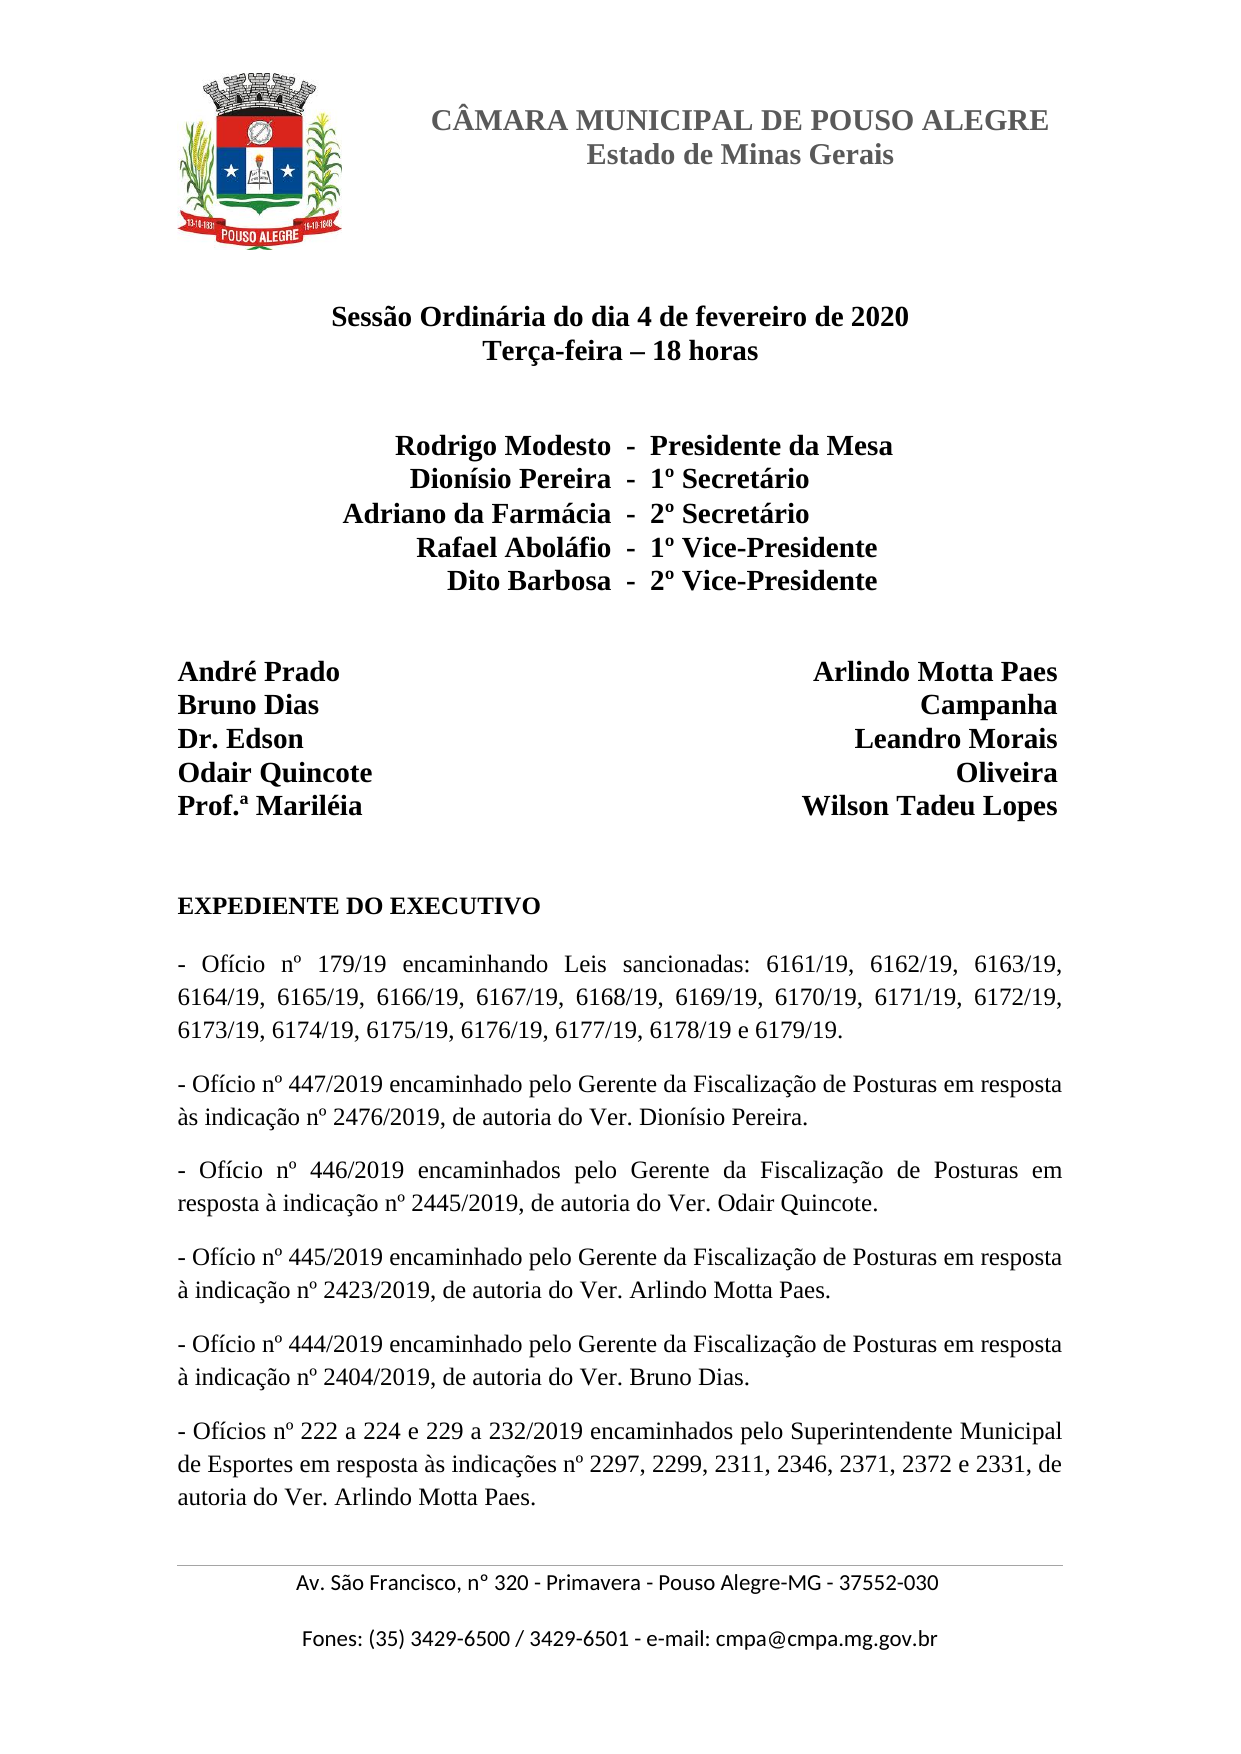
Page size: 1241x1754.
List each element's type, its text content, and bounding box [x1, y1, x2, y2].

text - Ofício nº 445/2019 encaminhado pelo Gerente da Fiscalização de Posturas em resposta à indicação nº 2423/2019, de autoria do Ver. Arlindo Motta Paes. [177, 1242, 1063, 1304]
table_cell Adriano da Farmácia [170, 496, 618, 530]
table_cell Prof.ª Mariléia [170, 789, 617, 822]
text - Ofício nº 447/2019 encaminhado pelo Gerente da Fiscalização de Posturas em resposta às indicação nº 2476/2019, de autoria do Ver. Dionísio Pereira. [177, 1069, 1063, 1130]
table_cell Dr. Edson [170, 721, 617, 755]
text - Ofício nº 444/2019 encaminhado pelo Gerente da Fiscalização de Posturas em resposta à indicação nº 2404/2019, de autoria do Ver. Bruno Dias. [177, 1329, 1063, 1391]
table_header André Prado [170, 654, 617, 687]
table_header - Presidente da Mesa [619, 428, 1067, 462]
picture [177, 73, 342, 250]
table_cell - 2º Vice-Presidente [619, 563, 1067, 598]
text - Ofício nº 446/2019 encaminhados pelo Gerente da Fiscalização de Posturas em resposta à indicação nº 2445/2019, de autoria do Ver. Odair Quincote. [177, 1156, 1063, 1217]
table_header Rodrigo Modesto [170, 428, 618, 462]
text Sessão Ordinária do dia 4 de fevereiro de 2020 [177, 299, 1063, 333]
table_cell Leandro Morais [617, 721, 1065, 755]
table_cell Wilson Tadeu Lopes [617, 789, 1065, 822]
table_cell Dito Barbosa [170, 563, 618, 598]
table_header Arlindo Motta Paes [617, 654, 1065, 687]
text Terça-feira – 18 horas [177, 333, 1063, 366]
table_cell Rafael Aboláfio [170, 530, 618, 563]
table_cell Odair Quincote [170, 755, 617, 788]
table_cell Oliveira [617, 755, 1065, 788]
table_cell - 1º Secretário [619, 462, 1067, 496]
table_cell - 1º Vice-Presidente [619, 530, 1067, 563]
text - Ofício nº 179/19 encaminhando Leis sancionadas: 6161/19, 6162/19, 6163/19, 6164/19, 6165/19, 6166/19, 6167/19, 6168/19, 6169/19, 6170/19, 6171/19, 6172/19, 6173/19, 6174/19, 6175/19, 6176/19, 6177/19, 6178/19 e 6179/19. [177, 949, 1063, 1043]
text - Ofícios nº 222 a 224 e 229 a 232/2019 encaminhados pelo Superintendente Municipal de Esportes em resposta às indicações nº 2297, 2299, 2311, 2346, 2371, 2372 e 2331, de autoria do Ver. Arlindo Motta Paes. [177, 1416, 1063, 1511]
table_cell - 2º Secretário [619, 496, 1067, 530]
text EXPEDIENTE DO EXECUTIVO [177, 891, 1063, 920]
table_cell Campanha [617, 688, 1065, 721]
table_cell Bruno Dias [170, 688, 617, 721]
table_cell Dionísio Pereira [170, 462, 618, 496]
